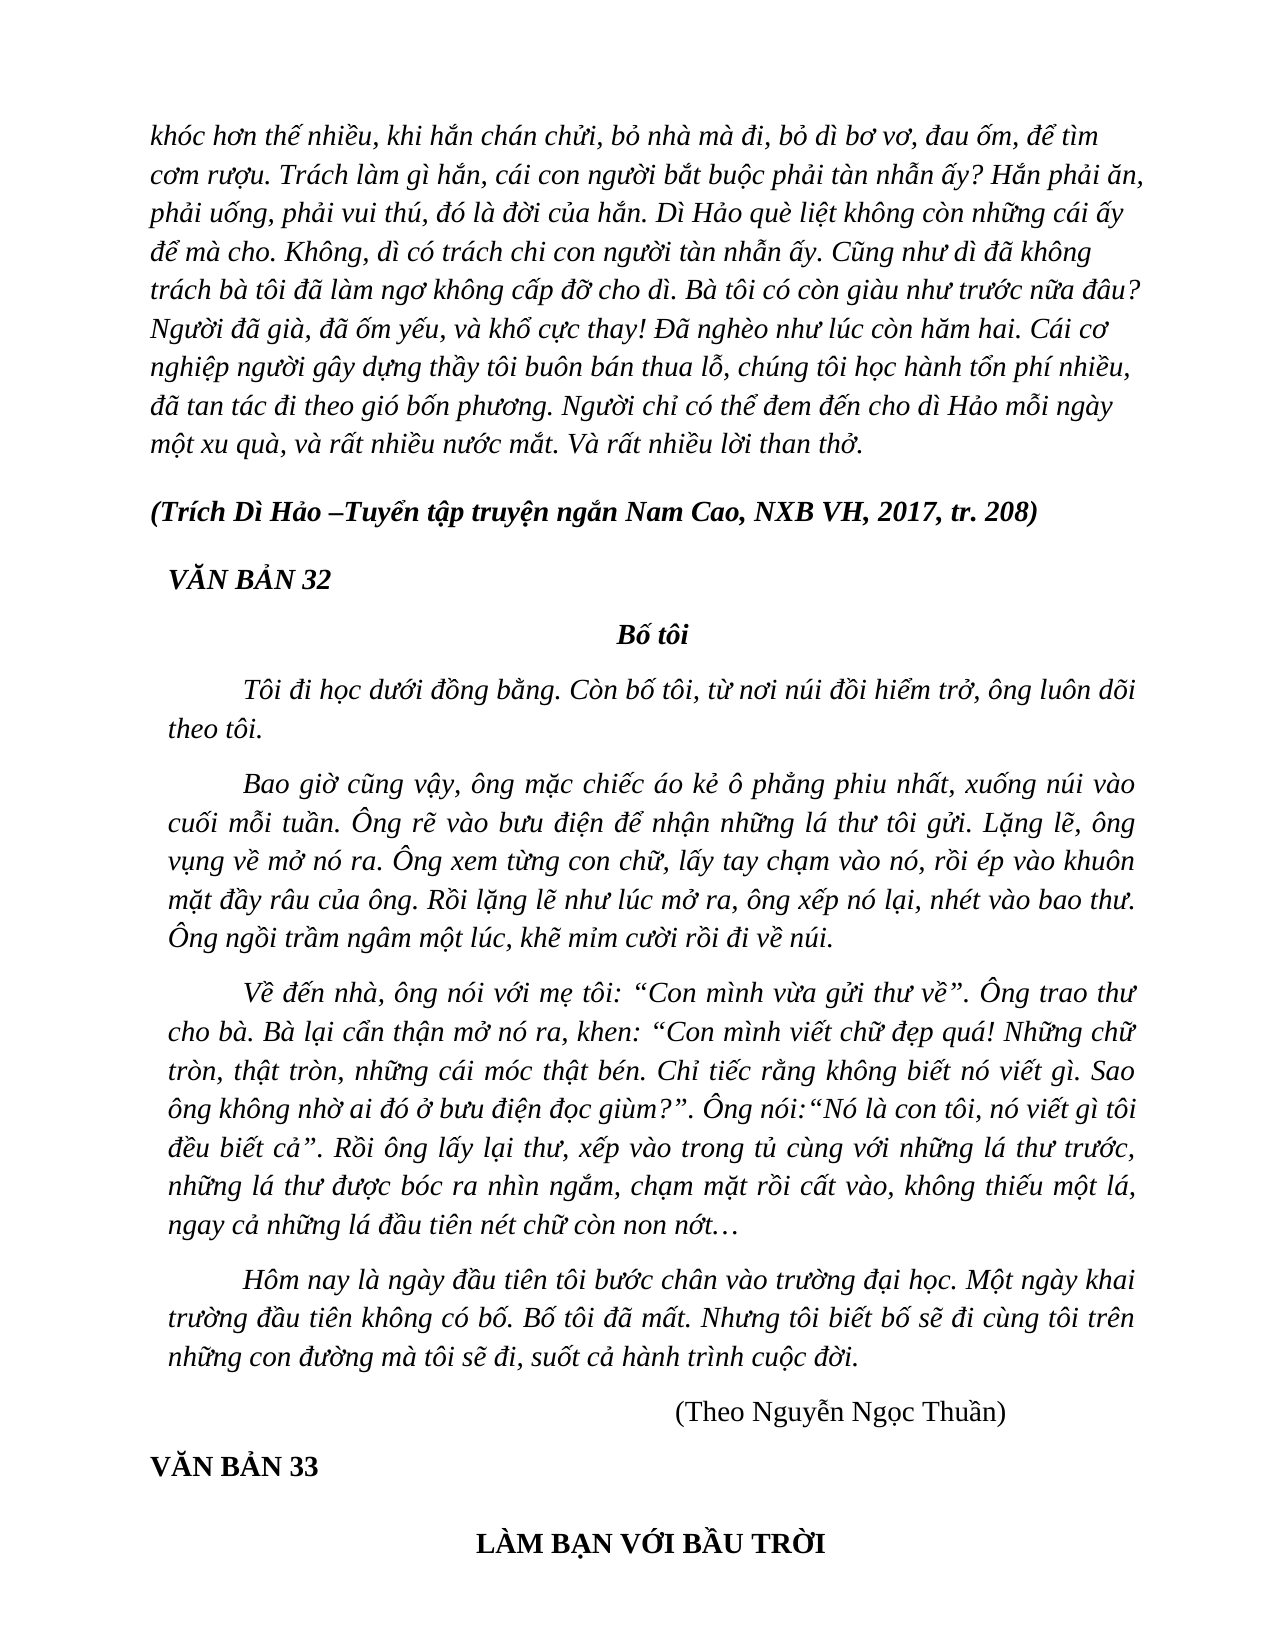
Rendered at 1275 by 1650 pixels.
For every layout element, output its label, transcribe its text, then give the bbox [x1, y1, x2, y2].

text Hôm nay là ngày đầu tiên tôi bước chân vào trường đại học. Một ngày khai trường đầu tiên không có bố. Bố tôi đã mất. Nhưng tôi biết bố sẽ đi cùng tôi trên những con đường mà tôi sẽ đi, suốt cả hành trình cuộc đời. [168, 1262, 1140, 1373]
text (Trích Dì Hảo –Tuyển tập truyện ngắn Nam Cao, NXB VH, 2017, tr. 208) [150, 494, 1152, 528]
text Tôi đi học dưới đồng bằng. Còn bố tôi, từ nơi núi đồi hiểm trở, ông luôn dõi theo tôi. [168, 672, 1140, 744]
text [150, 118, 1152, 460]
text VĂN BẢN 32 [168, 562, 1140, 596]
text Về đến nhà, ông nói với mẹ tôi: “Con mình vừa gửi thư về”. Ông trao thư cho bà. Bà lại cẩn thận mở nó ra, khen: “Con mình viết chữ đẹp quá! Những chữ tròn, thật tròn, những cái móc thật bén. Chỉ tiếc rằng không biết nó viết gì. Sao ông không nhờ ai đó ở bưu điện đọc giùm?”. Ông nói:“Nó là con tôi, nó viết gì tôi đều biết cả”. Rồi ông lấy lại thư, xếp vào trong tủ cùng với những lá thư trước, những lá thư được bóc ra nhìn ngắm, chạm mặt rồi cất vào, không thiếu một lá, ngay cả những lá đầu tiên nét chữ còn non nớt… [168, 976, 1140, 1240]
text Bao giờ cũng vậy, ông mặc chiếc áo kẻ ô phẳng phiu nhất, xuống núi vào cuối mỗi tuần. Ông rẽ vào bưu điện để nhận những lá thư tôi gửi. Lặng lẽ, ông vụng về mở nó ra. Ông xem từng con chữ, lấy tay chạm vào nó, rồi ép vào khuôn mặt đầy râu của ông. Rồi lặng lẽ như lúc mở ra, ông xếp nó lại, nhét vào bao thư. Ông ngồi trầm ngâm một lúc, khẽ mỉm cười rồi đi về núi. [168, 766, 1140, 954]
text (Theo Nguyễn Ngọc Thuần) [168, 1394, 1140, 1428]
text Bố tôi [168, 617, 1140, 651]
text LÀM BẠN VỚI BẦU TRỜI [150, 1527, 1152, 1560]
text VĂN BẢN 33 [150, 1449, 1152, 1483]
